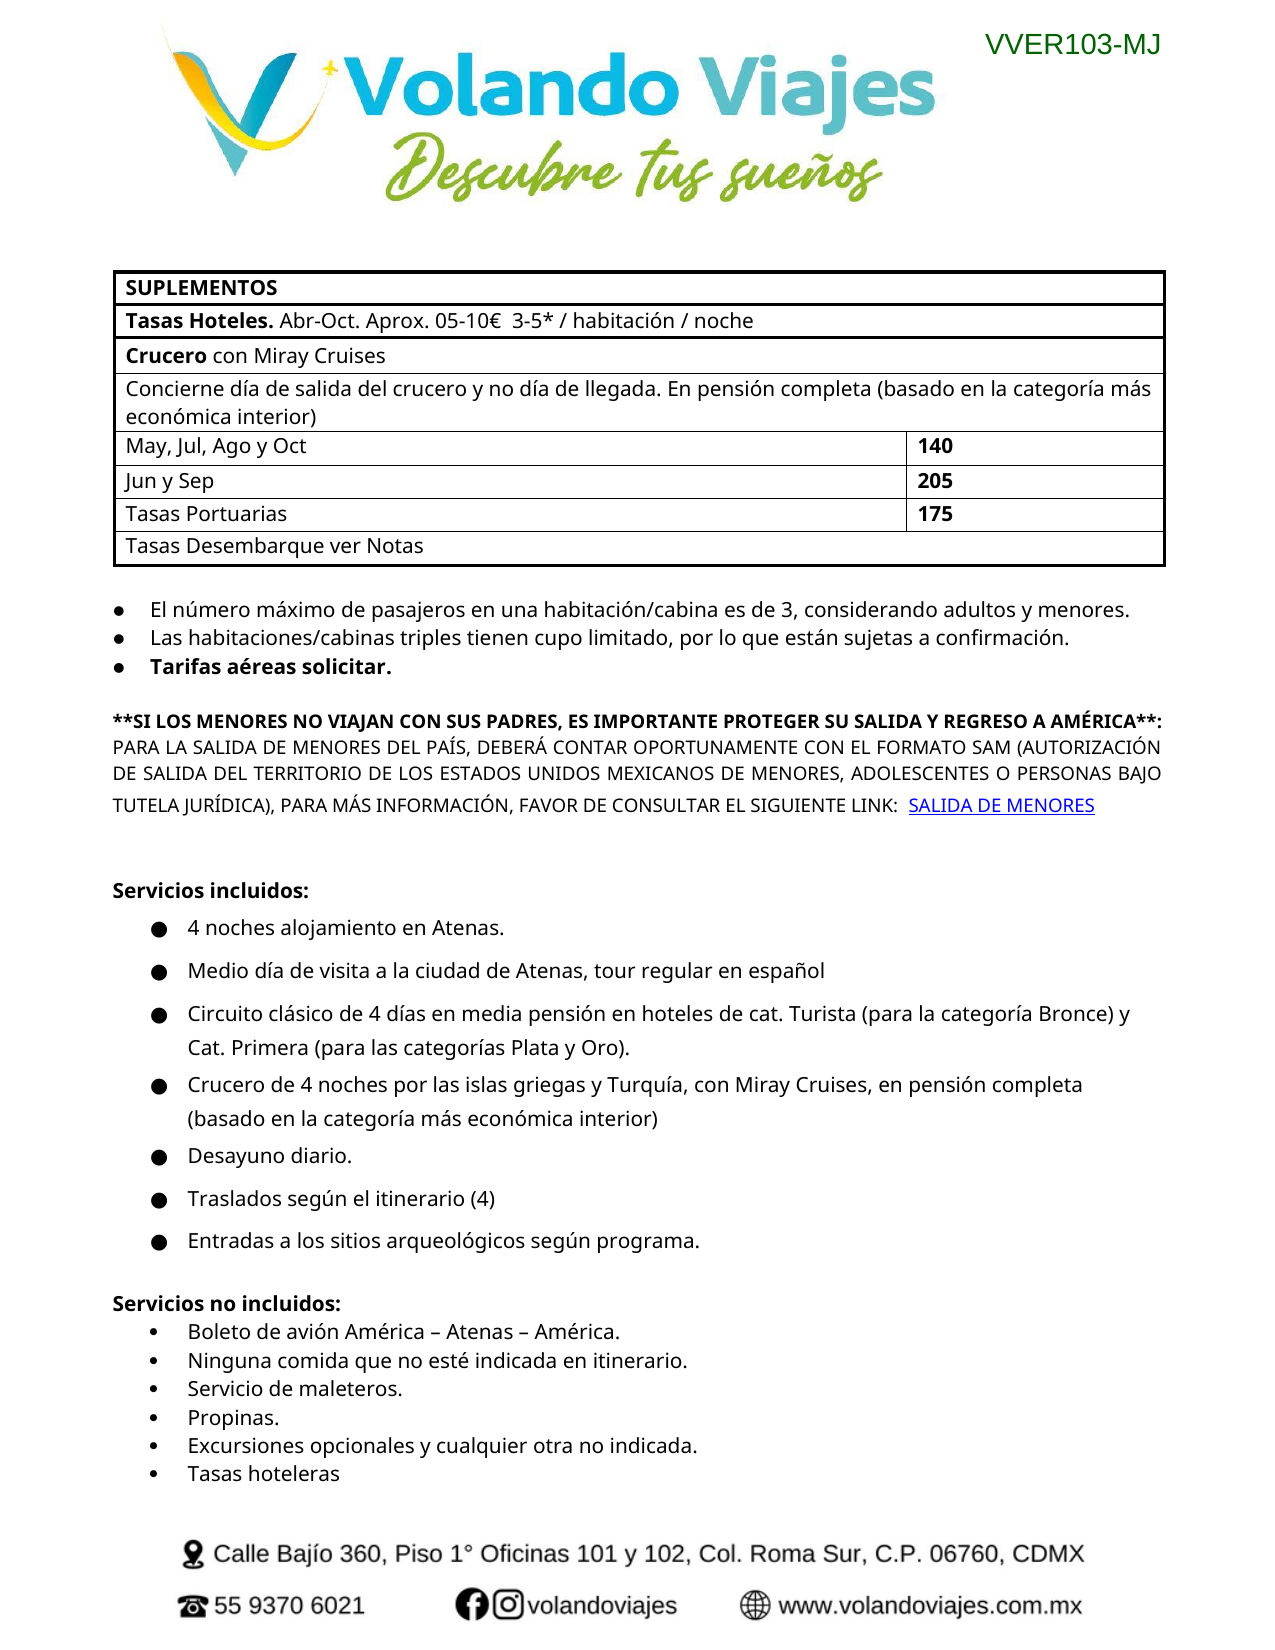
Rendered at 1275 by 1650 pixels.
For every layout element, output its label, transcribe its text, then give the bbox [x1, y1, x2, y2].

list Entradas a los sitios arqueológicos según programa. [150, 1218, 1162, 1261]
text **SI LOS MENORES NO VIAJAN CON SUS PADRES, ES IMPORTANTE PROTEGER SU SALIDA Y REGRESO A AMÉRICA**: [112, 709, 1162, 734]
list Crucero de 4 noches por las islas griegas y Turquía, con Miray Cruises, en pensión completa (basado en la categoría más económica interior) [150, 1061, 1162, 1132]
list Las habitaciones/cabinas triples tienen cupo limitado, por lo que están sujetas a confirmación. [112, 623, 1162, 652]
list Excursiones opcionales y cualquier otra no indicada. [150, 1431, 1162, 1459]
table_cell May, Jul, Ago y Oct [116, 432, 906, 465]
picture [152, 5, 952, 209]
table_cell Tasas Hoteles. Abr-Oct. Aprox. 05-10€ 3-5* / habitación / noche [116, 306, 1163, 336]
table_cell Jun y Sep [116, 466, 906, 498]
text PARA LA SALIDA DE MENORES DEL PAÍS, DEBERÁ CONTAR OPORTUNAMENTE CON EL FORMATO SAM (AUTORIZACIÓN DE SALIDA DEL TERRITORIO DE LOS ESTADOS UNIDOS MEXICANOS DE MENORES, ADOLESCENTES O PERSONAS BAJO TUTELA JURÍDICA), PARA MÁS INFORMACIÓN, FAVOR DE CONSULTAR EL SIGUIENTE LINK: SALIDA DE MENORES [112, 734, 1162, 819]
list Medio día de visita a la ciudad de Atenas, tour regular en español [150, 947, 1162, 990]
list El número máximo de pasajeros en una habitación/cabina es de 3, considerando adultos y menores. [112, 595, 1162, 623]
list Traslados según el itinerario (4) [150, 1175, 1162, 1218]
text Servicios no incluidos: [112, 1289, 1162, 1317]
list Tarifas aéreas solicitar. [112, 652, 1162, 680]
list Circuito clásico de 4 días en media pensión en hoteles de cat. Turista (para la categoría Bronce) y Cat. Primera (para las categorías Plata y Oro). [150, 990, 1162, 1061]
list Tasas hoteleras [150, 1459, 1162, 1488]
picture [112, 1512, 1163, 1646]
table_cell Tasas Desembarque ver Notas [116, 532, 1163, 563]
table_cell 140 [907, 432, 1163, 465]
list Propinas. [150, 1403, 1162, 1431]
table_cell Concierne día de salida del crucero y no día de llegada. En pensión completa (basado en la categoría más económica interior) [116, 374, 1163, 431]
text Servicios incluidos: [112, 876, 1162, 905]
list 4 noches alojamiento en Atenas. [150, 905, 1162, 947]
table_cell Crucero con Miray Cruises [116, 339, 1163, 373]
table_cell 205 [907, 466, 1163, 498]
list Boleto de avión América – Atenas – América. [150, 1317, 1162, 1346]
table_cell Tasas Portuarias [116, 499, 906, 531]
list Ninguna comida que no esté indicada en itinerario. [150, 1346, 1162, 1374]
table_cell 175 [907, 499, 1163, 531]
list Servicio de maleteros. [150, 1374, 1162, 1403]
list Desayuno diario. [150, 1132, 1162, 1175]
table_header SUPLEMENTOS [116, 274, 1163, 303]
